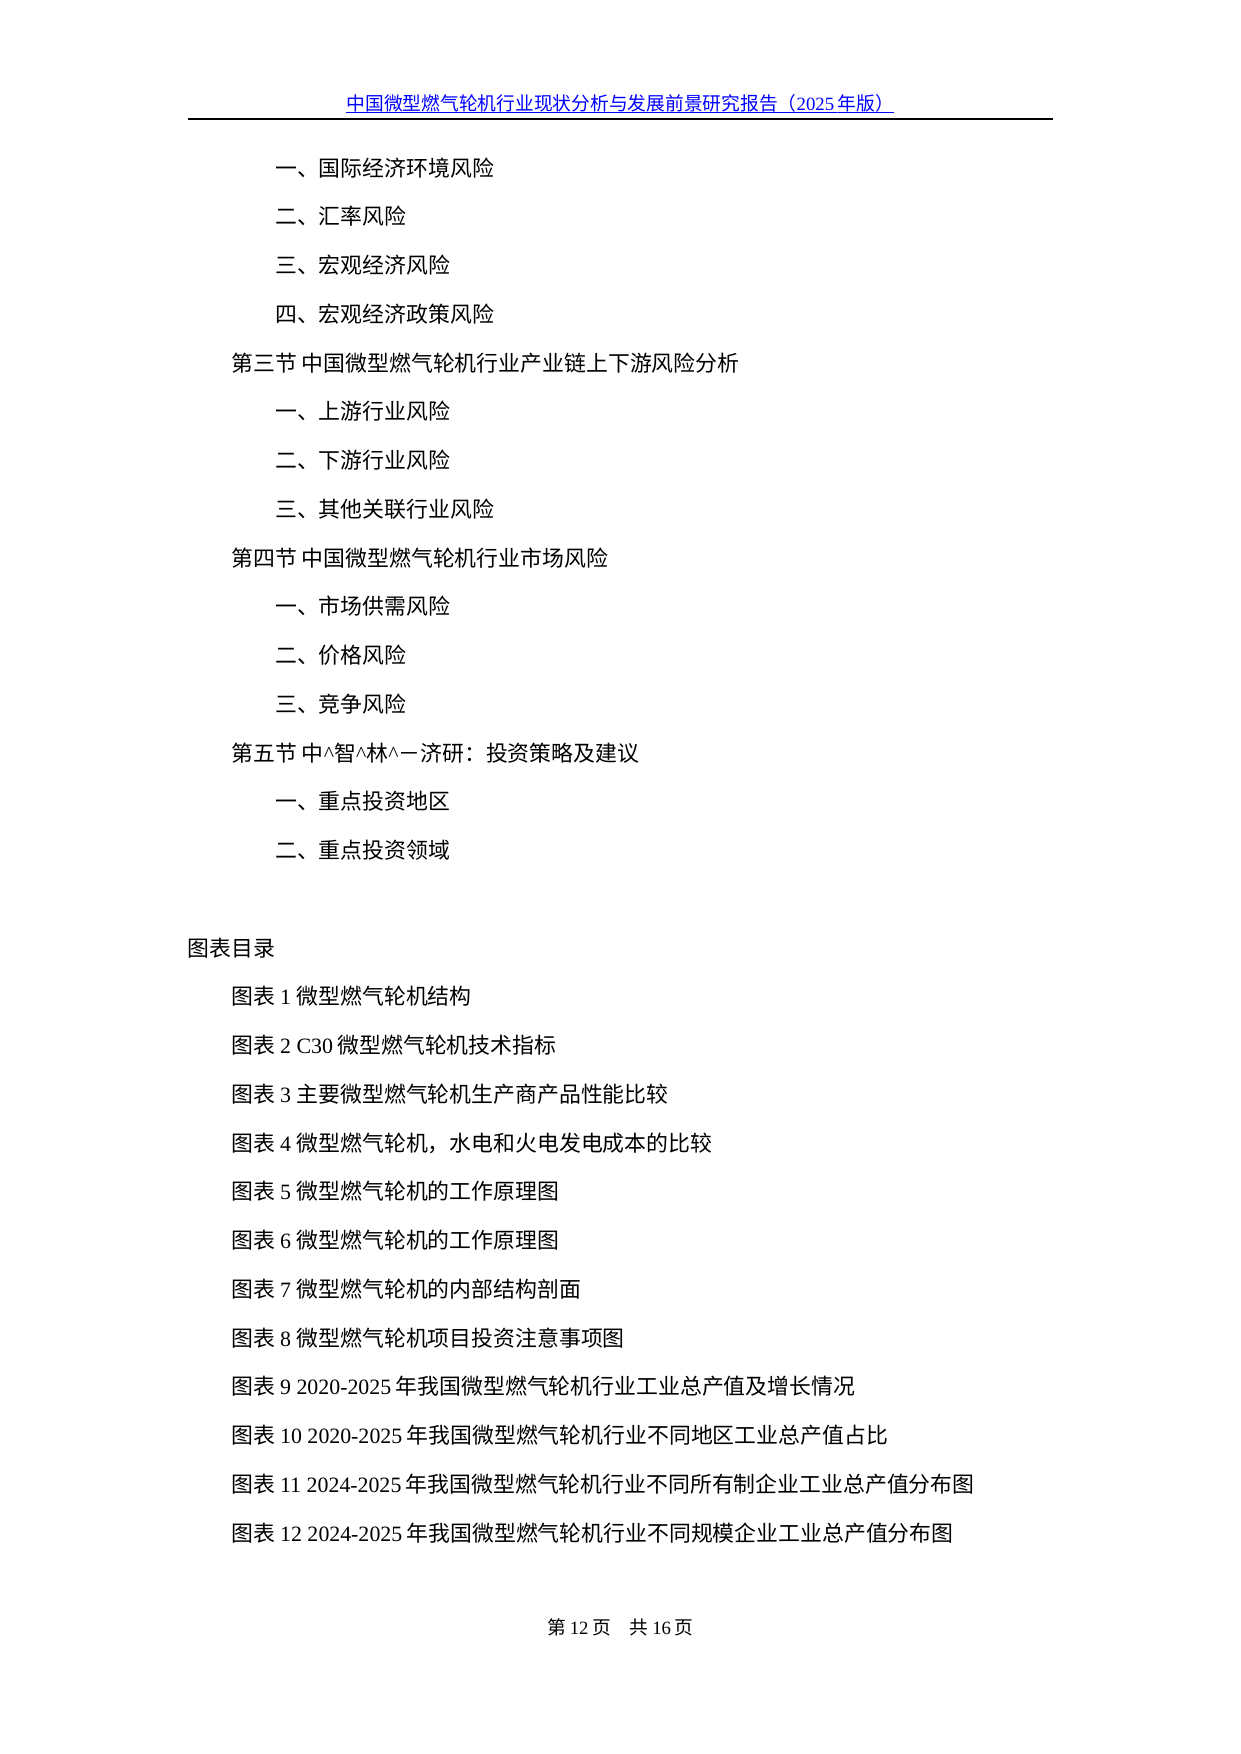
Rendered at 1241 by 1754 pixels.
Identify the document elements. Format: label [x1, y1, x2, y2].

text [187, 150, 1053, 1548]
